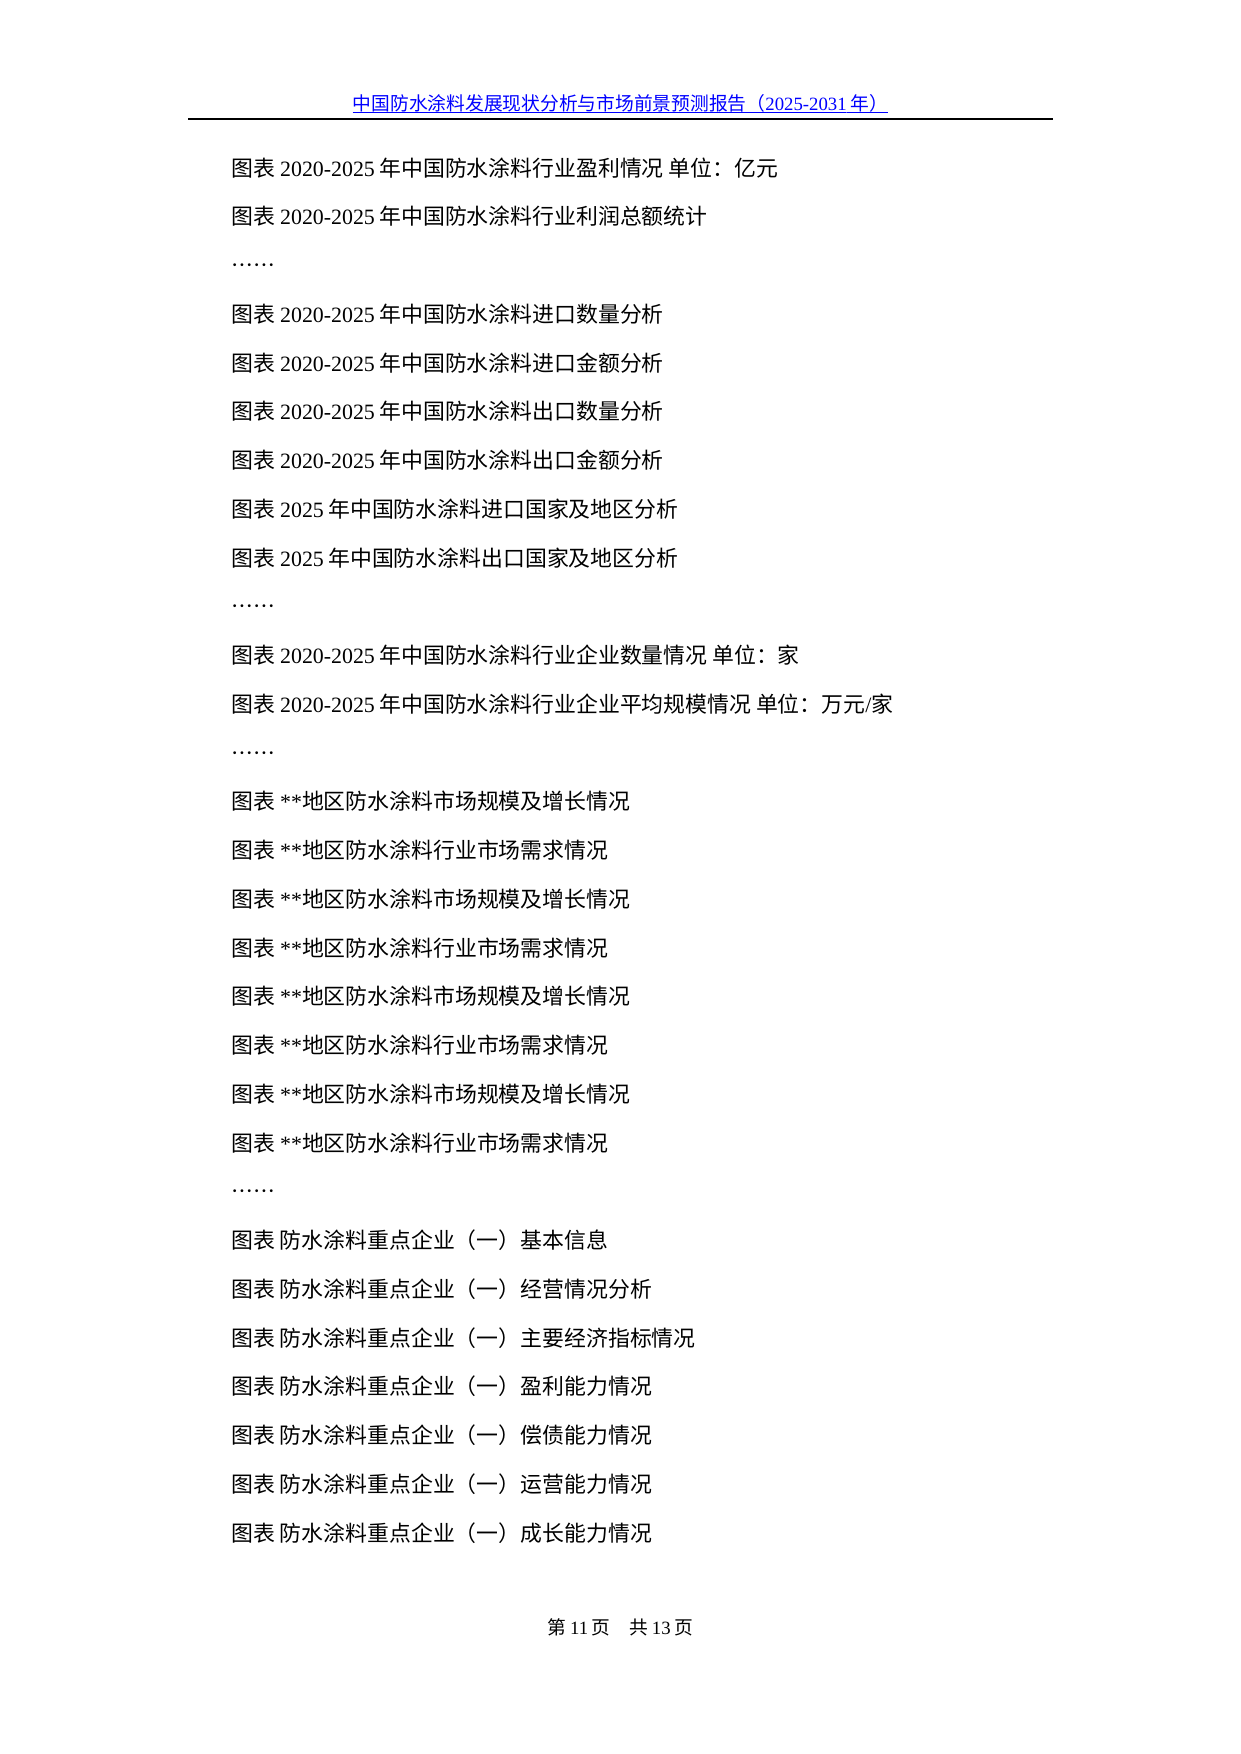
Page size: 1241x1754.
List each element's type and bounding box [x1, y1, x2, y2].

text [187, 150, 1053, 1548]
